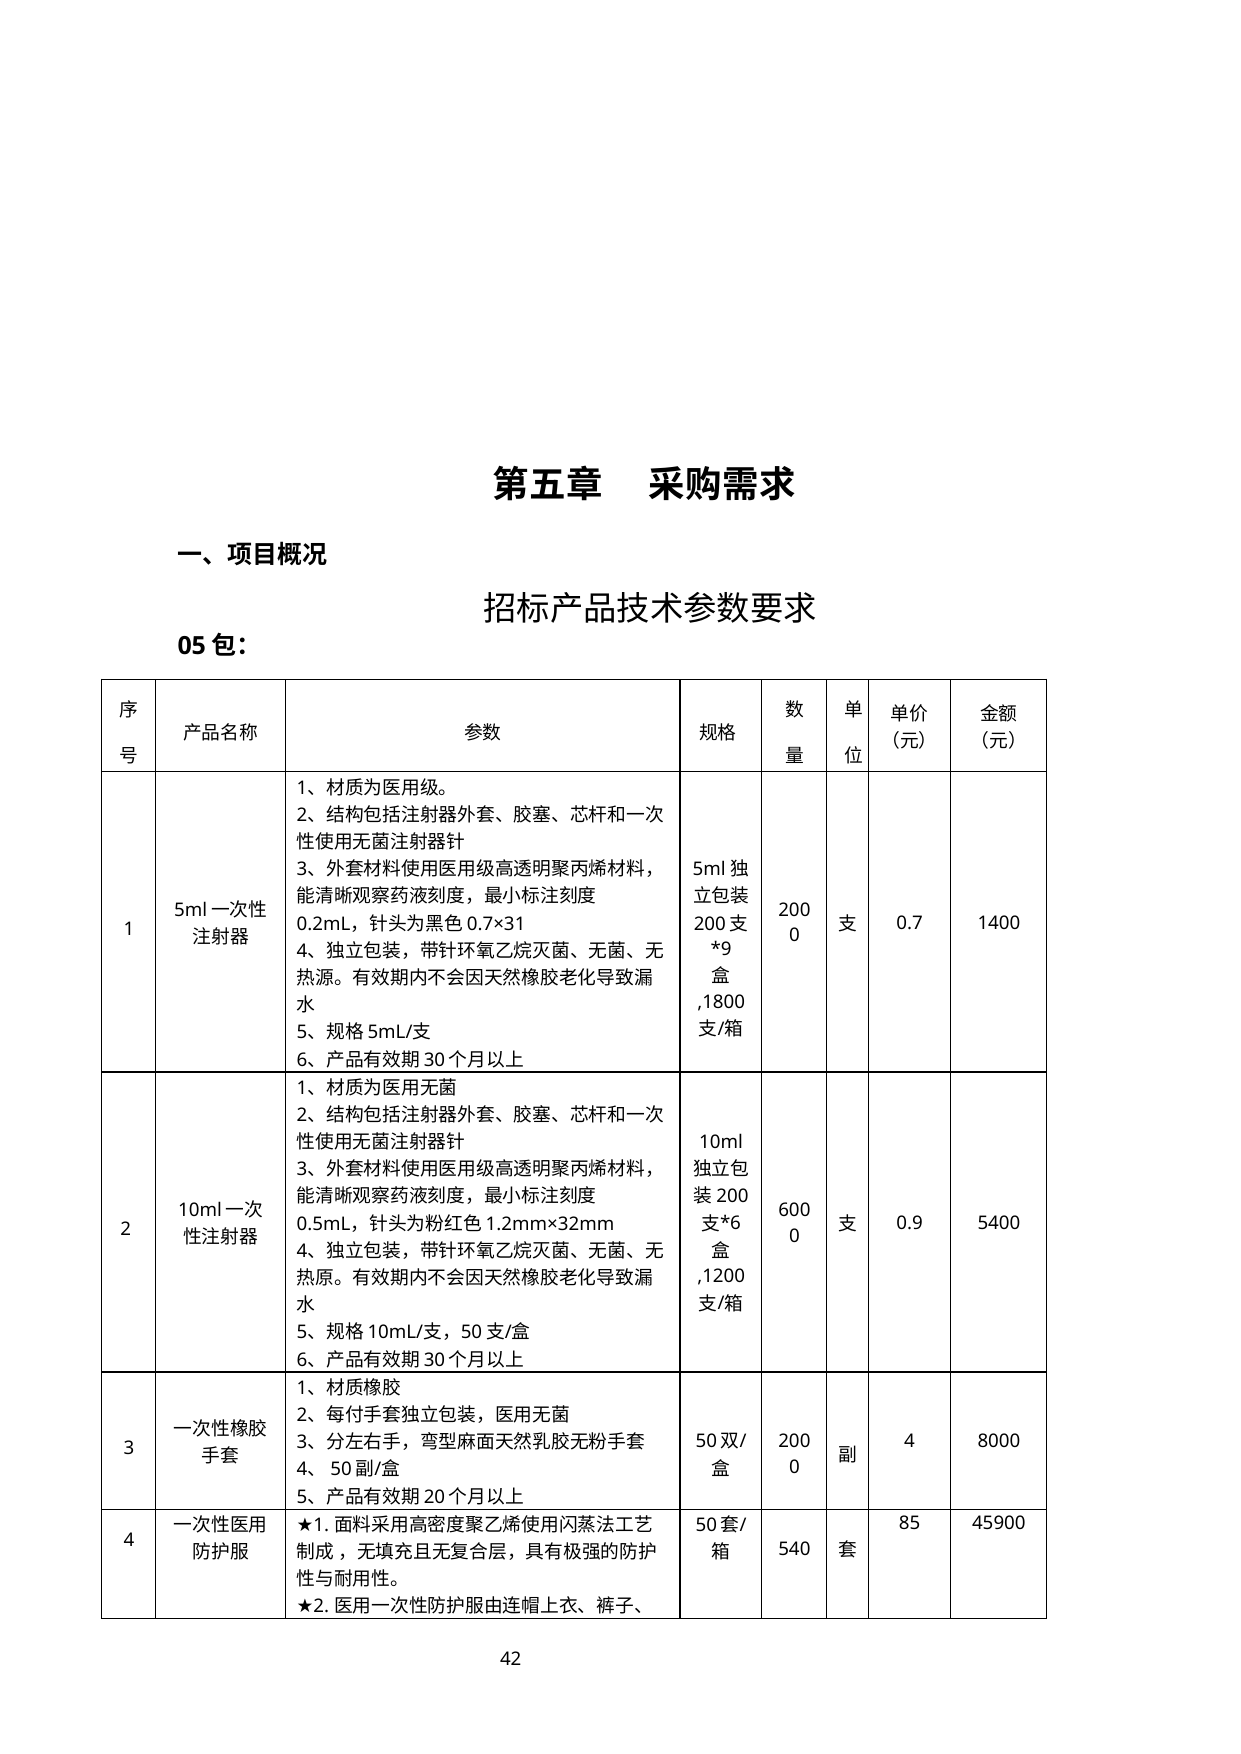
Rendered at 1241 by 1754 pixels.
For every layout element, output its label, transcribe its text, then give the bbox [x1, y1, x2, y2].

table_cell 0.7 [869, 772, 950, 1071]
table_header 序号 [102, 680, 155, 771]
table_cell 1、材质为医用无菌 2、结构包括注射器外套、胶塞、芯杆和一次性使用无菌注射器针 3、外套材料使用医用级高透明聚丙烯材料，能清晰观察药液刻度，最小标注刻度0.5mL，针头为粉红色1.2mm×32mm 4、独立包装，带针环氧乙烷灭菌、无菌、无热原。有效期内不会因天然橡胶老化导致漏水 5、规格10mL/支，50支/盒 6、产品有效期30个月以上 [286, 1073, 679, 1371]
table_cell 540 [762, 1510, 826, 1618]
table_header 规格 [681, 680, 761, 771]
table_cell 3 [102, 1373, 155, 1508]
table_cell 10ml一次性注射器 [156, 1073, 285, 1371]
table_cell 一次性医用防护服 [156, 1510, 285, 1618]
table_header 金额 （元） [951, 680, 1046, 771]
table_header 产品名称 [156, 680, 285, 771]
text 一、项目概况 [177, 535, 1122, 571]
table_cell 支 [827, 1073, 868, 1371]
table_cell 5ml一次性注射器 [156, 772, 285, 1071]
table_cell 50套/箱 [681, 1510, 761, 1618]
table_cell 4 [102, 1510, 155, 1618]
table_cell 8000 [951, 1373, 1046, 1508]
text 第五章 采购需求 [492, 456, 1122, 508]
table_cell 5400 [951, 1073, 1046, 1371]
table_header 数量 [762, 680, 826, 771]
table_cell 6000 [762, 1073, 826, 1371]
table_cell 2000 [762, 1373, 826, 1508]
table_cell 10ml 独立包装 200支*6盒,1200支/箱 [681, 1073, 761, 1371]
table_cell 45900 [951, 1510, 1046, 1618]
table_cell 副 [827, 1373, 868, 1508]
table_header 单位 [827, 680, 868, 771]
table_cell 1、材质为医用级。 2、结构包括注射器外套、胶塞、芯杆和一次性使用无菌注射器针 3、外套材料使用医用级高透明聚丙烯材料，能清晰观察药液刻度，最小标注刻度0.2mL，针头为黑色0.7×31 4、独立包装，带针环氧乙烷灭菌、无菌、无热源。有效期内不会因天然橡胶老化导致漏水 5、规格5mL/支 6、产品有效期30个月以上 [286, 772, 679, 1071]
table_cell 5ml 独立包装200支*9盒,1800支/箱 [681, 772, 761, 1071]
table_header 参数 [286, 680, 679, 771]
table_cell 套 [827, 1510, 868, 1618]
table_cell 1、材质橡胶 2、每付手套独立包装，医用无菌 3、分左右手，弯型麻面天然乳胶无粉手套 4、 50副/盒 5、产品有效期20个月以上 [286, 1373, 679, 1508]
table_cell 4 [869, 1373, 950, 1508]
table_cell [286, 1510, 679, 1618]
table_cell 一次性橡胶手套 [156, 1373, 285, 1508]
table_cell 2000 [762, 772, 826, 1071]
table_cell 2 [102, 1073, 155, 1371]
table_cell 1 [102, 772, 155, 1071]
text 05包： [177, 627, 1122, 662]
text 招标产品技术参数要求 [177, 589, 1122, 627]
table_cell 50双/盒 [681, 1373, 761, 1508]
table_cell 0.9 [869, 1073, 950, 1371]
table_cell 支 [827, 772, 868, 1071]
table_header 单价 （元） [869, 680, 950, 771]
table_cell 85 [869, 1510, 950, 1618]
table_cell 1400 [951, 772, 1046, 1071]
